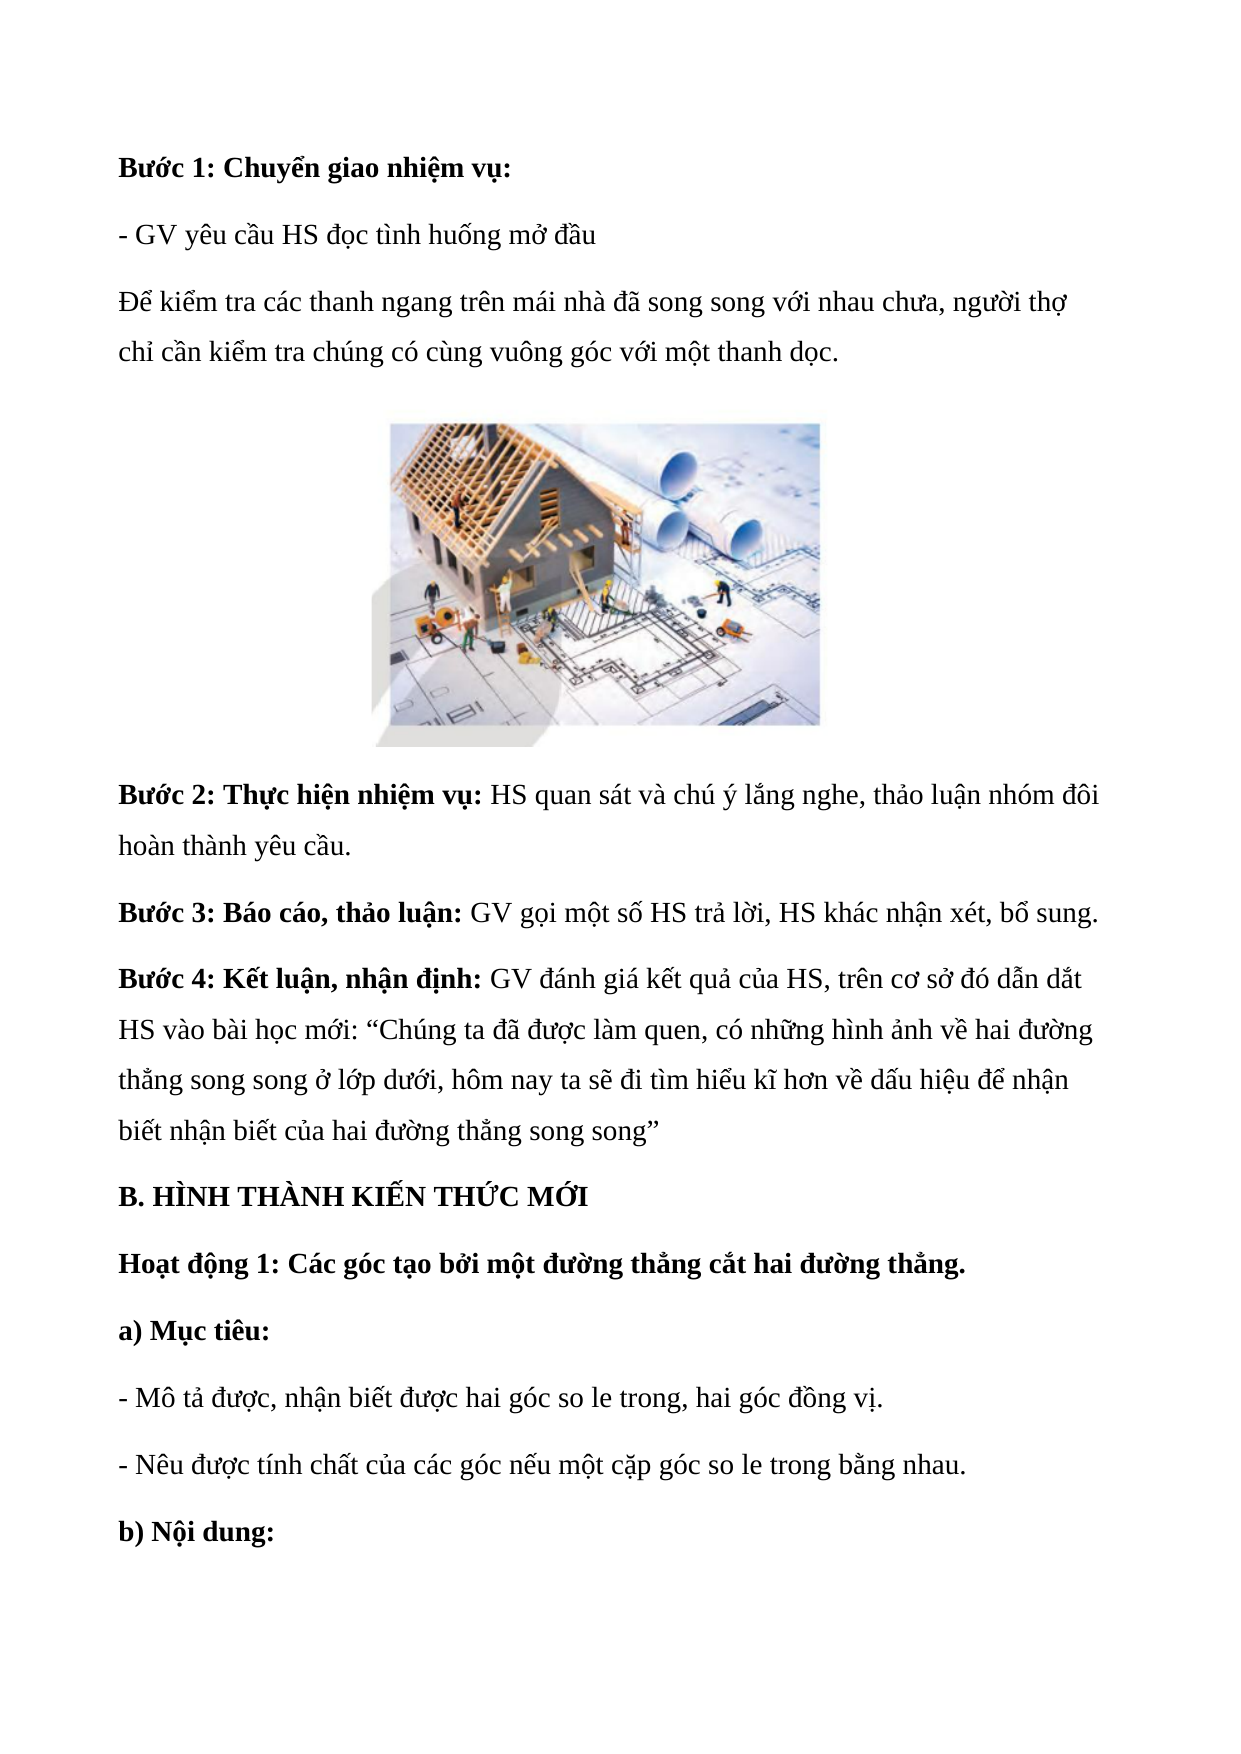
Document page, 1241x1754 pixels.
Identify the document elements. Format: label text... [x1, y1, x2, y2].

text B. HÌNH THÀNH KIẾN THỨC MỚI [118, 1179, 1107, 1213]
text Bước 3: Báo cáo, thảo luận: GV gọi một số HS trả lời, HS khác nhận xét, bổ sung. [118, 895, 1107, 928]
text a) Mục tiêu: [118, 1313, 1107, 1347]
text Bước 2: Thực hiện nhiệm vụ: HS quan sát và chú ý lắng nghe, thảo luận nhóm đôi hoàn thành yêu cầu. [118, 777, 1107, 861]
text Hoạt động 1: Các góc tạo bởi một đường thẳng cắt hai đường thẳng. [118, 1247, 1107, 1280]
text - Nêu được tính chất của các góc nếu một cặp góc so le trong bằng nhau. [118, 1447, 1107, 1481]
text - GV yêu cầu HS đọc tình huống mở đầu [118, 217, 1107, 251]
text Bước 1: Chuyển giao nhiệm vụ: [118, 150, 1107, 183]
picture [371, 401, 854, 747]
text - Mô tả được, nhận biết được hai góc so le trong, hai góc đồng vị. [118, 1381, 1107, 1414]
text b) Nội dung: [118, 1514, 1107, 1548]
text Bước 4: Kết luận, nhận định: GV đánh giá kết quả của HS, trên cơ sở đó dẫn dắt HS vào bài học mới: “Chúng ta đã được làm quen, có những hình ảnh về hai đường thẳng song song ở lớp dưới, hôm nay ta sẽ đi tìm hiểu kĩ hơn về dấu hiệu để nhận biết nhận biết của hai đường thẳng song song” [118, 962, 1107, 1146]
text Để kiểm tra các thanh ngang trên mái nhà đã song song với nhau chưa, người thợ chỉ cần kiểm tra chúng có cùng vuông góc với một thanh dọc. [118, 284, 1107, 368]
